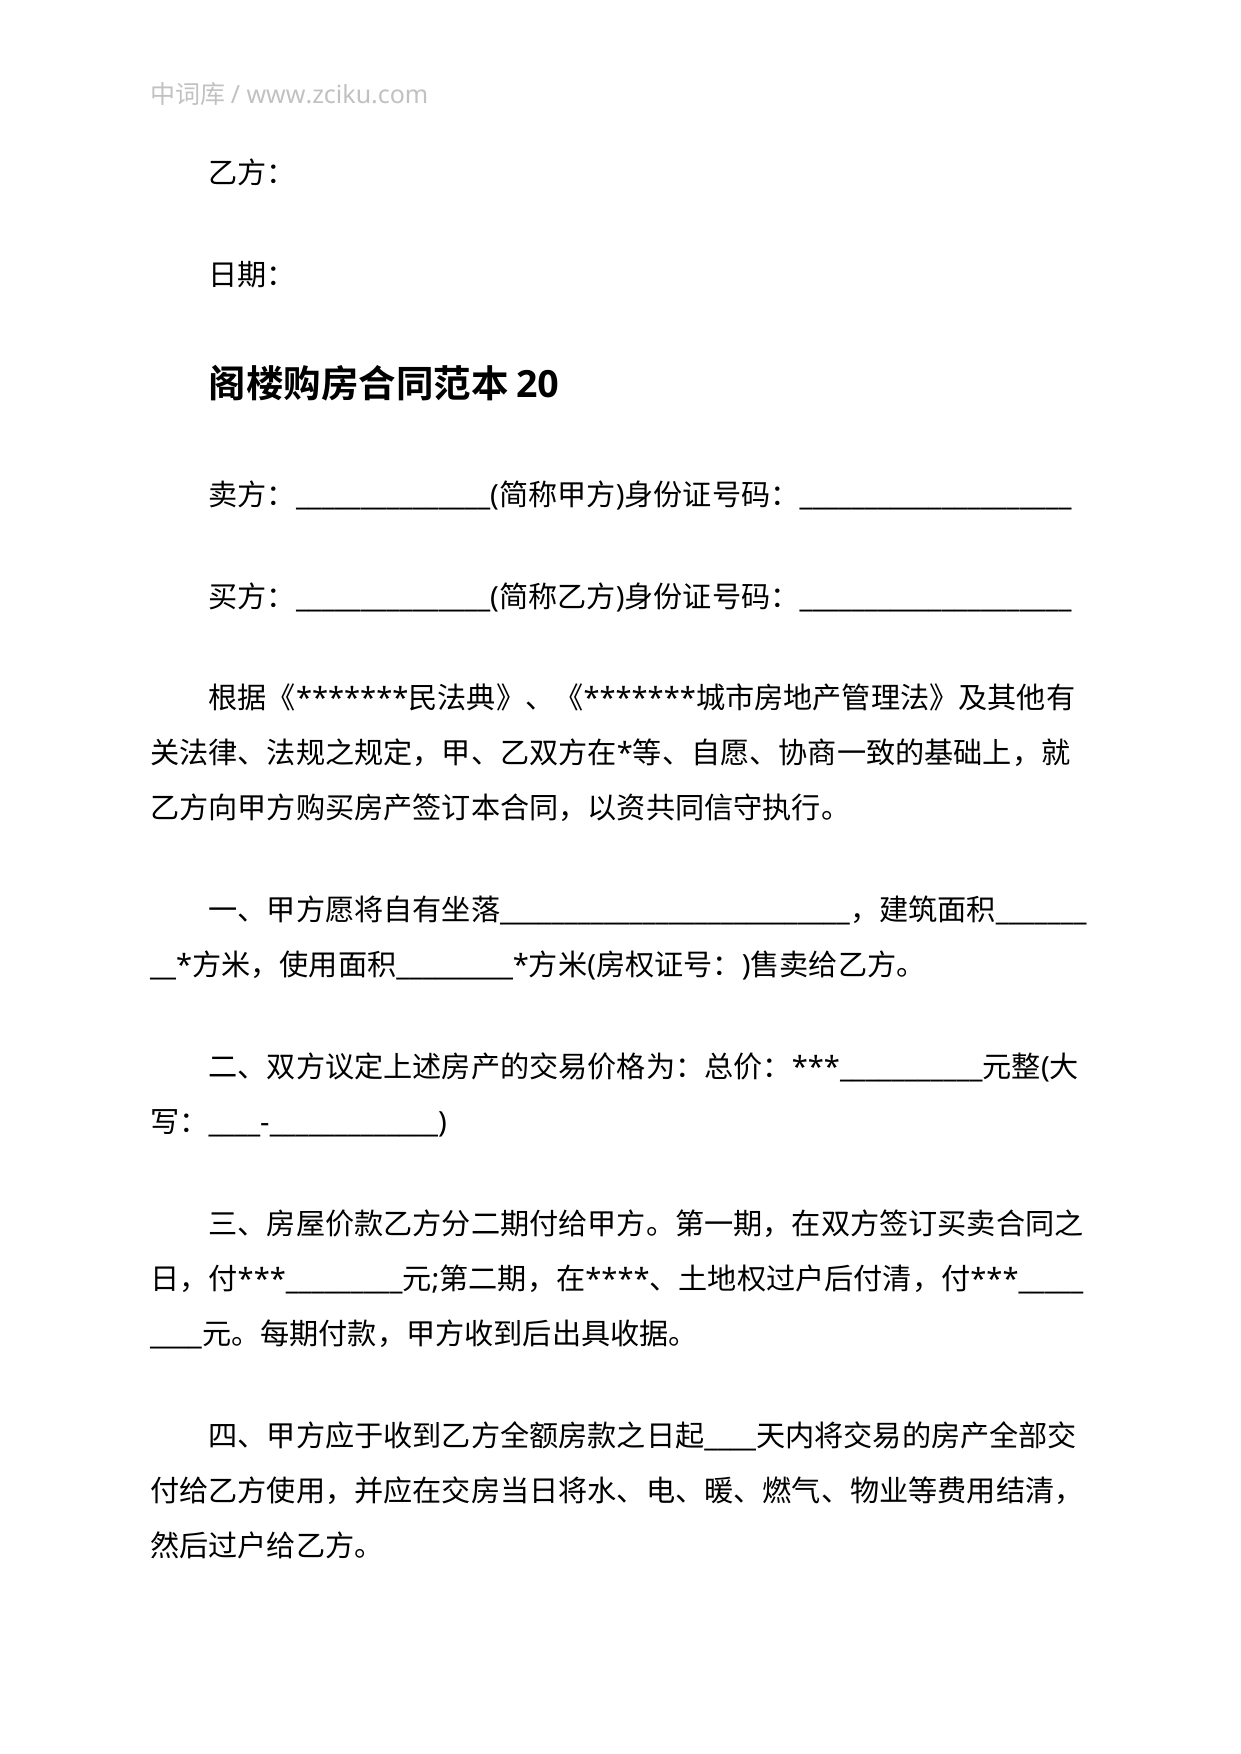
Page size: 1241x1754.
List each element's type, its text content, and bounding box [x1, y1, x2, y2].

text 乙方： [150, 150, 1090, 192]
text 一、甲方愿将自有坐落___________________________，建筑面积_________*方米，使用面积_________*方米(房权证号：)售卖给乙方。 [150, 887, 1090, 984]
text 买方：_______________(简称乙方)身份证号码：_____________________ [150, 573, 1090, 616]
text 二、双方议定上述房产的交易价格为：总价：***___________元整(大写：____-_____________) [150, 1044, 1090, 1141]
text 阁楼购房合同范本20 [150, 353, 1090, 408]
text 卖方：_______________(简称甲方)身份证号码：_____________________ [150, 471, 1090, 513]
text 四、甲方应于收到乙方全额房款之日起____天内将交易的房产全部交付给乙方使用，并应在交房当日将水、电、暖、燃气、物业等费用结清，然后过户给乙方。 [150, 1413, 1090, 1565]
text 三、房屋价款乙方分二期付给甲方。第一期，在双方签订买卖合同之日，付***_________元;第二期，在****、土地权过户后付清，付***_________元。每期付款，甲方收到后出具收据。 [150, 1201, 1090, 1353]
text 根据《*******民法典》、《*******城市房地产管理法》及其他有关法律、法规之规定，甲、乙双方在*等、自愿、协商一致的基础上，就乙方向甲方购买房产签订本合同，以资共同信守执行。 [150, 675, 1090, 827]
text 日期： [150, 252, 1090, 294]
